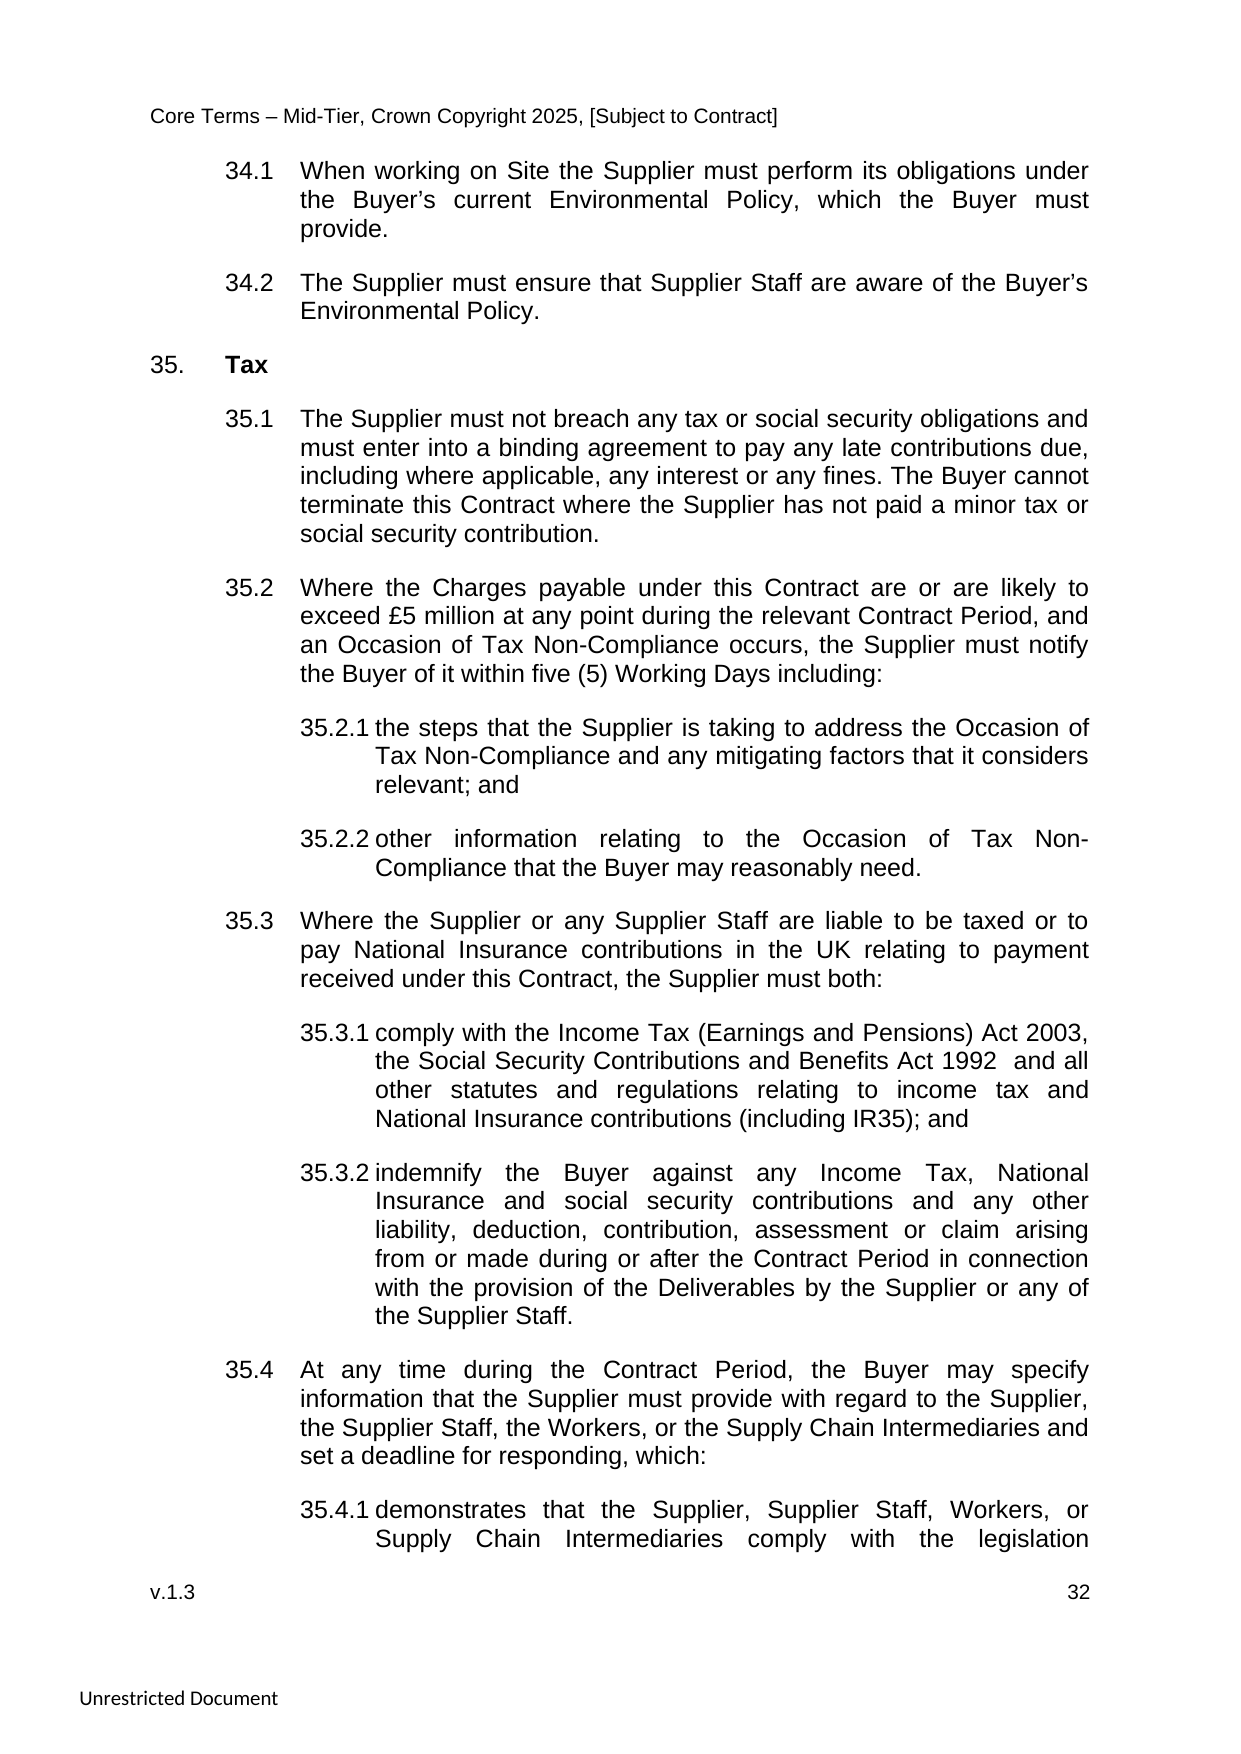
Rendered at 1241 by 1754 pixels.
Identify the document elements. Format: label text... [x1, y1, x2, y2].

text other information relating to the Occasion of Tax Non-Compliance that the Buyer may reasonably need. [300, 824, 1090, 881]
subtitle Tax [150, 350, 1090, 379]
text indemnify the Buyer against any Income Tax, National Insurance and social security contributions and any other liability, deduction, contribution, assessment or claim arising from or made during or after the Contract Period in connection with the provision of the Deliverables by the Supplier or any of the Supplier Staff. [300, 1158, 1090, 1330]
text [300, 1495, 1090, 1553]
text Where the Supplier or any Supplier Staff are liable to be taxed or to pay National Insurance contributions in the UK relating to payment received under this Contract, the Supplier must both: [225, 906, 1090, 993]
text comply with the Income Tax (Earnings and Pensions) Act 2003, the Social Security Contributions and Benefits Act 1992 and all other statutes and regulations relating to income tax and National Insurance contributions (including IR35); and [300, 1018, 1090, 1133]
text Where the Charges payable under this Contract are or are likely to exceed £5 million at any point during the relevant Contract Period, and an Occasion of Tax Non-Compliance occurs, the Supplier must notify the Buyer of it within five (5) Working Days including: [225, 573, 1090, 688]
text The Supplier must ensure that Supplier Staff are aware of the Buyer’s Environmental Policy. [225, 268, 1090, 325]
text the steps that the Supplier is taking to address the Occasion of Tax Non-Compliance and any mitigating factors that it considers relevant; and [300, 713, 1090, 799]
text The Supplier must not breach any tax or social security obligations and must enter into a binding agreement to pay any late contributions due, including where applicable, any interest or any fines. The Buyer cannot terminate this Contract where the Supplier has not paid a minor tax or social security contribution. [225, 404, 1090, 548]
text When working on Site the Supplier must perform its obligations under the Buyer’s current Environmental Policy, which the Buyer must provide. [225, 156, 1090, 243]
text At any time during the Contract Period, the Buyer may specify information that the Supplier must provide with regard to the Supplier, the Supplier Staff, the Workers, or the Supply Chain Intermediaries and set a deadline for responding, which: [225, 1355, 1090, 1470]
